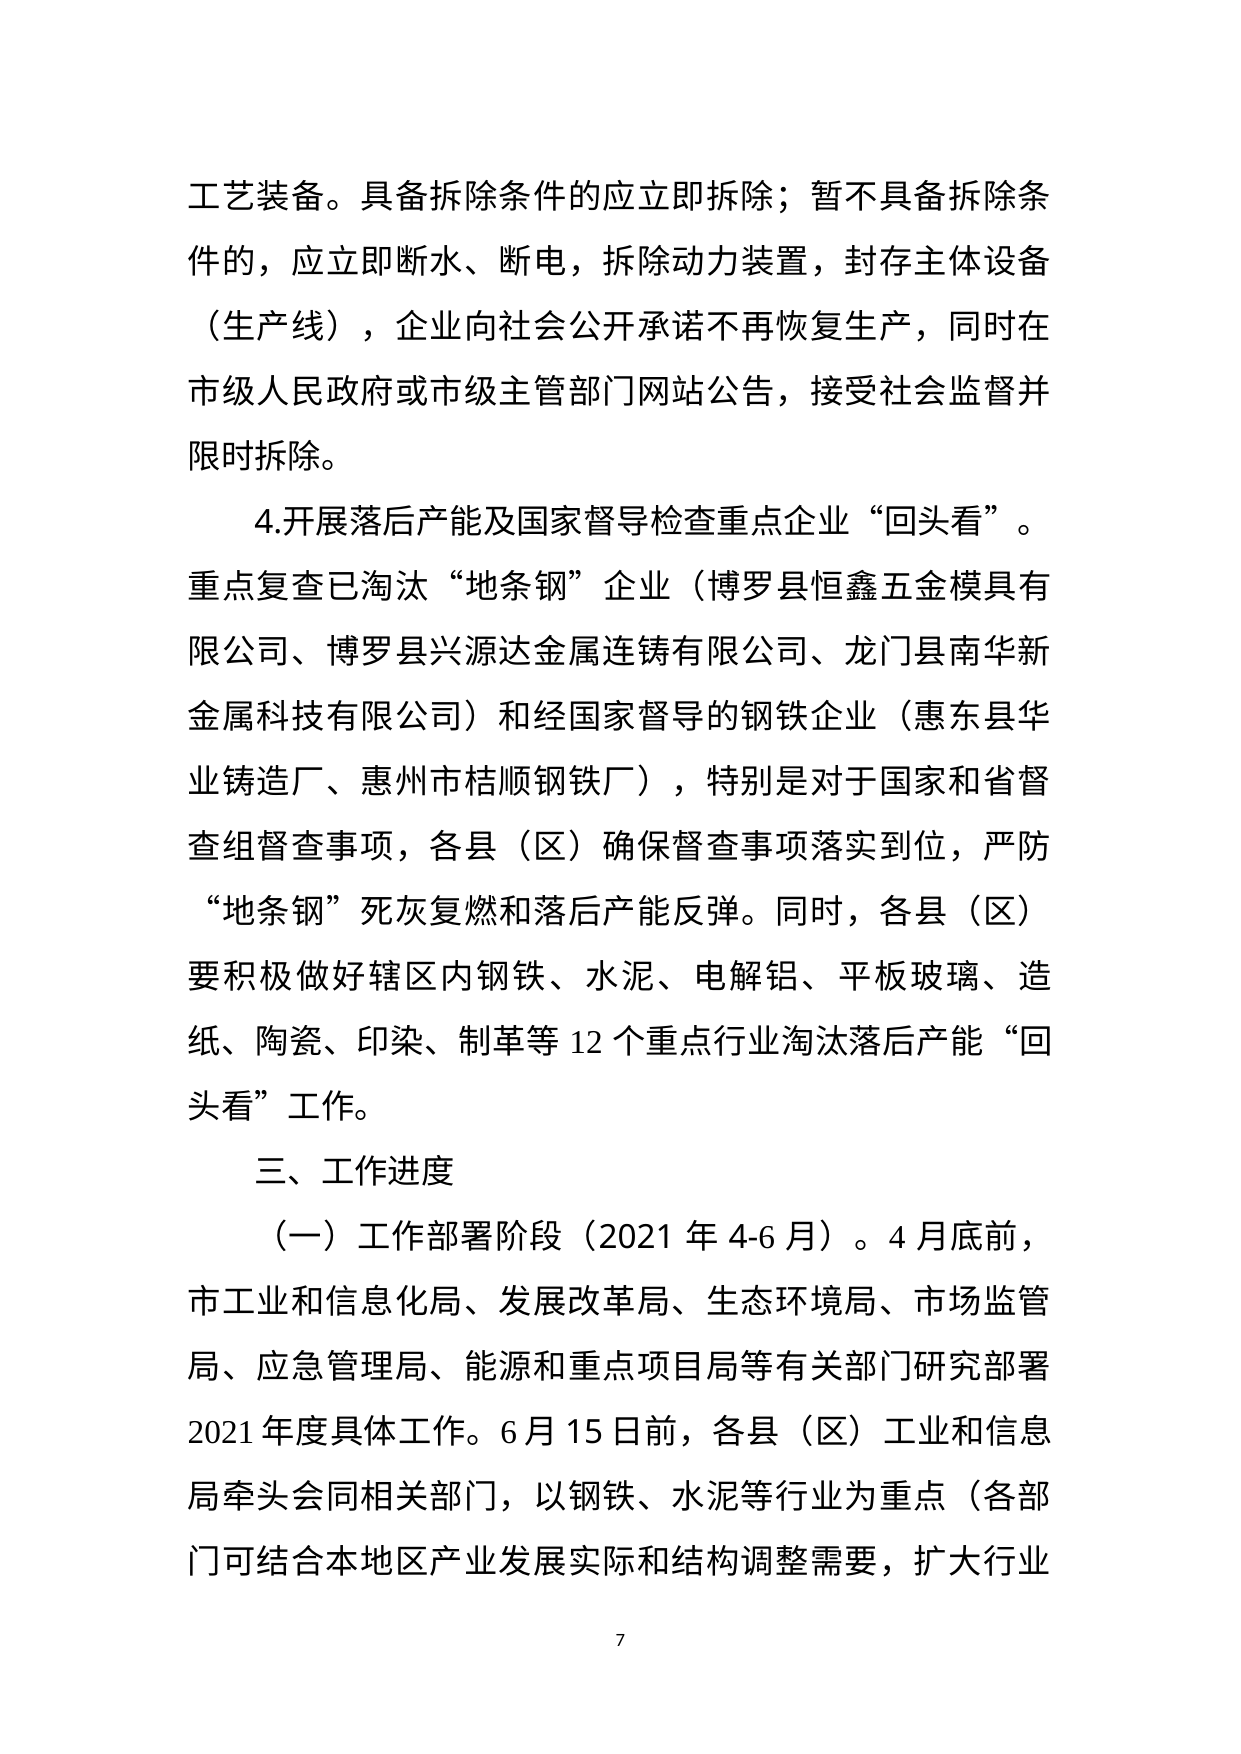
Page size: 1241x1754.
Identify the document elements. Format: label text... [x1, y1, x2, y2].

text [187, 1202, 1053, 1592]
text 三、工作进度 [187, 1137, 1053, 1202]
text 4.开展落后产能及国家督导检查重点企业“回头看”。重点复查已淘汰“地条钢”企业（博罗县恒鑫五金模具有限公司、博罗县兴源达金属连铸有限公司、龙门县南华新金属科技有限公司）和经国家督导的钢铁企业（惠东县华业铸造厂、惠州市桔顺钢铁厂），特别是对于国家和省督查组督查事项，各县（区）确保督查事项落实到位，严防“地条钢”死灰复燃和落后产能反弹。同时，各县（区）要积极做好辖区内钢铁、水泥、电解铝、平板玻璃、造纸、陶瓷、印染、制革等 12 个重点行业淘汰落后产能“回头看”工作。 [187, 487, 1053, 1137]
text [187, 162, 1053, 487]
